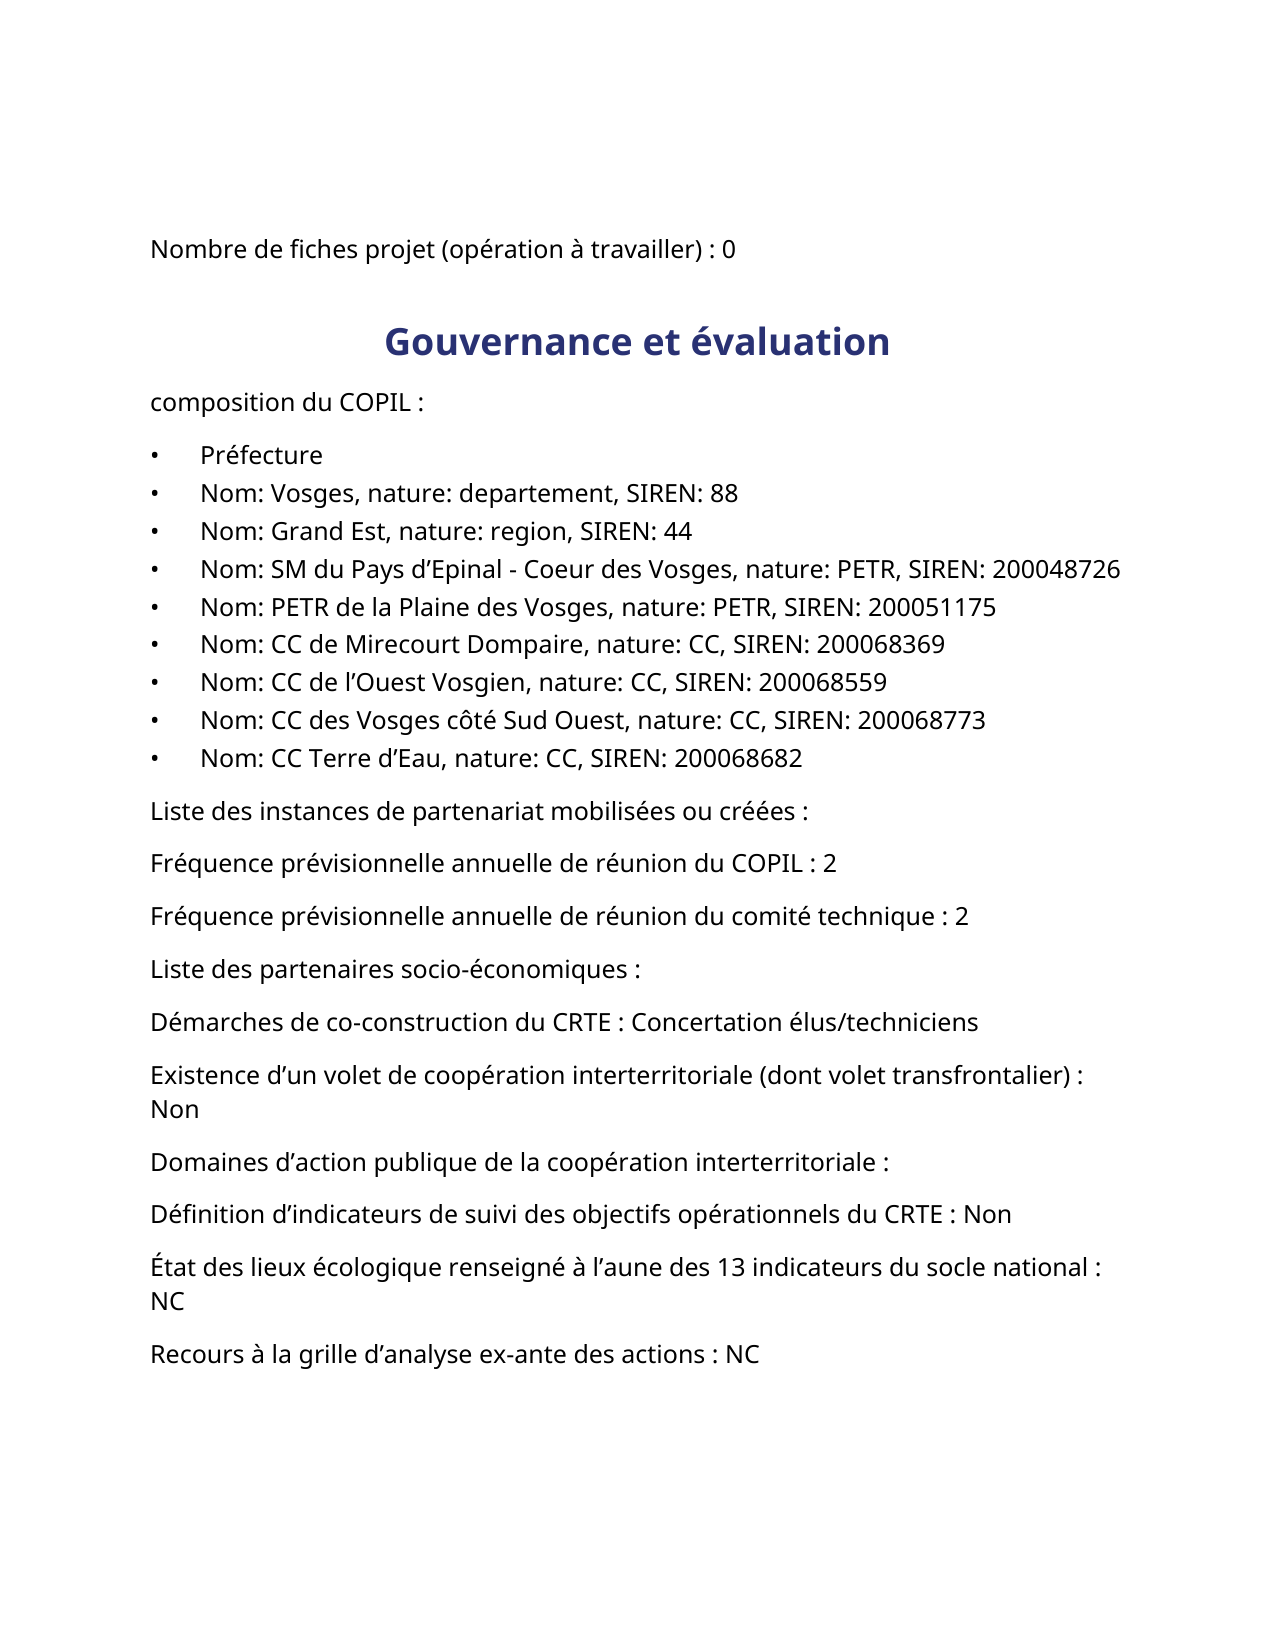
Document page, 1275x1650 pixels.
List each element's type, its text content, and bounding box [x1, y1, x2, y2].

list Nom: CC des Vosges côté Sud Ouest, nature: CC, SIREN: 200068773 [150, 703, 1125, 737]
text Recours à la grille d’analyse ex-ante des actions : NC [150, 1337, 1125, 1371]
text Démarches de co-construction du CRTE : Concertation élus/techniciens [150, 1004, 1125, 1038]
text Définition d’indicateurs de suivi des objectifs opérationnels du CRTE : Non [150, 1197, 1125, 1231]
list Nom: PETR de la Plaine des Vosges, nature: PETR, SIREN: 200051175 [150, 589, 1125, 623]
text Fréquence prévisionnelle annuelle de réunion du COPIL : 2 [150, 846, 1125, 880]
list Nom: CC de l’Ouest Vosgien, nature: CC, SIREN: 200068559 [150, 665, 1125, 699]
list Nom: Vosges, nature: departement, SIREN: 88 [150, 476, 1125, 510]
list Nom: SM du Pays d’Epinal - Coeur des Vosges, nature: PETR, SIREN: 200048726 [150, 551, 1125, 585]
text Nombre de fiches projet (opération à travailler) : 0 [150, 231, 1125, 265]
text Liste des partenaires socio-économiques : [150, 952, 1125, 986]
text Domaines d’action publique de la coopération interterritoriale : [150, 1144, 1125, 1178]
text Liste des instances de partenariat mobilisées ou créées : [150, 793, 1125, 827]
text État des lieux écologique renseigné à l’aune des 13 indicateurs du socle national : NC [150, 1250, 1125, 1318]
subtitle Gouvernance et évaluation [150, 315, 1125, 366]
list Nom: Grand Est, nature: region, SIREN: 44 [150, 513, 1125, 548]
text Fréquence prévisionnelle annuelle de réunion du comité technique : 2 [150, 899, 1125, 933]
list Nom: CC Terre d’Eau, nature: CC, SIREN: 200068682 [150, 740, 1125, 774]
list Préfecture [150, 438, 1125, 472]
text composition du COPIL : [150, 385, 1125, 419]
list Nom: CC de Mirecourt Dompaire, nature: CC, SIREN: 200068369 [150, 627, 1125, 661]
text Existence d’un volet de coopération interterritoriale (dont volet transfrontalier) : Non [150, 1057, 1125, 1125]
